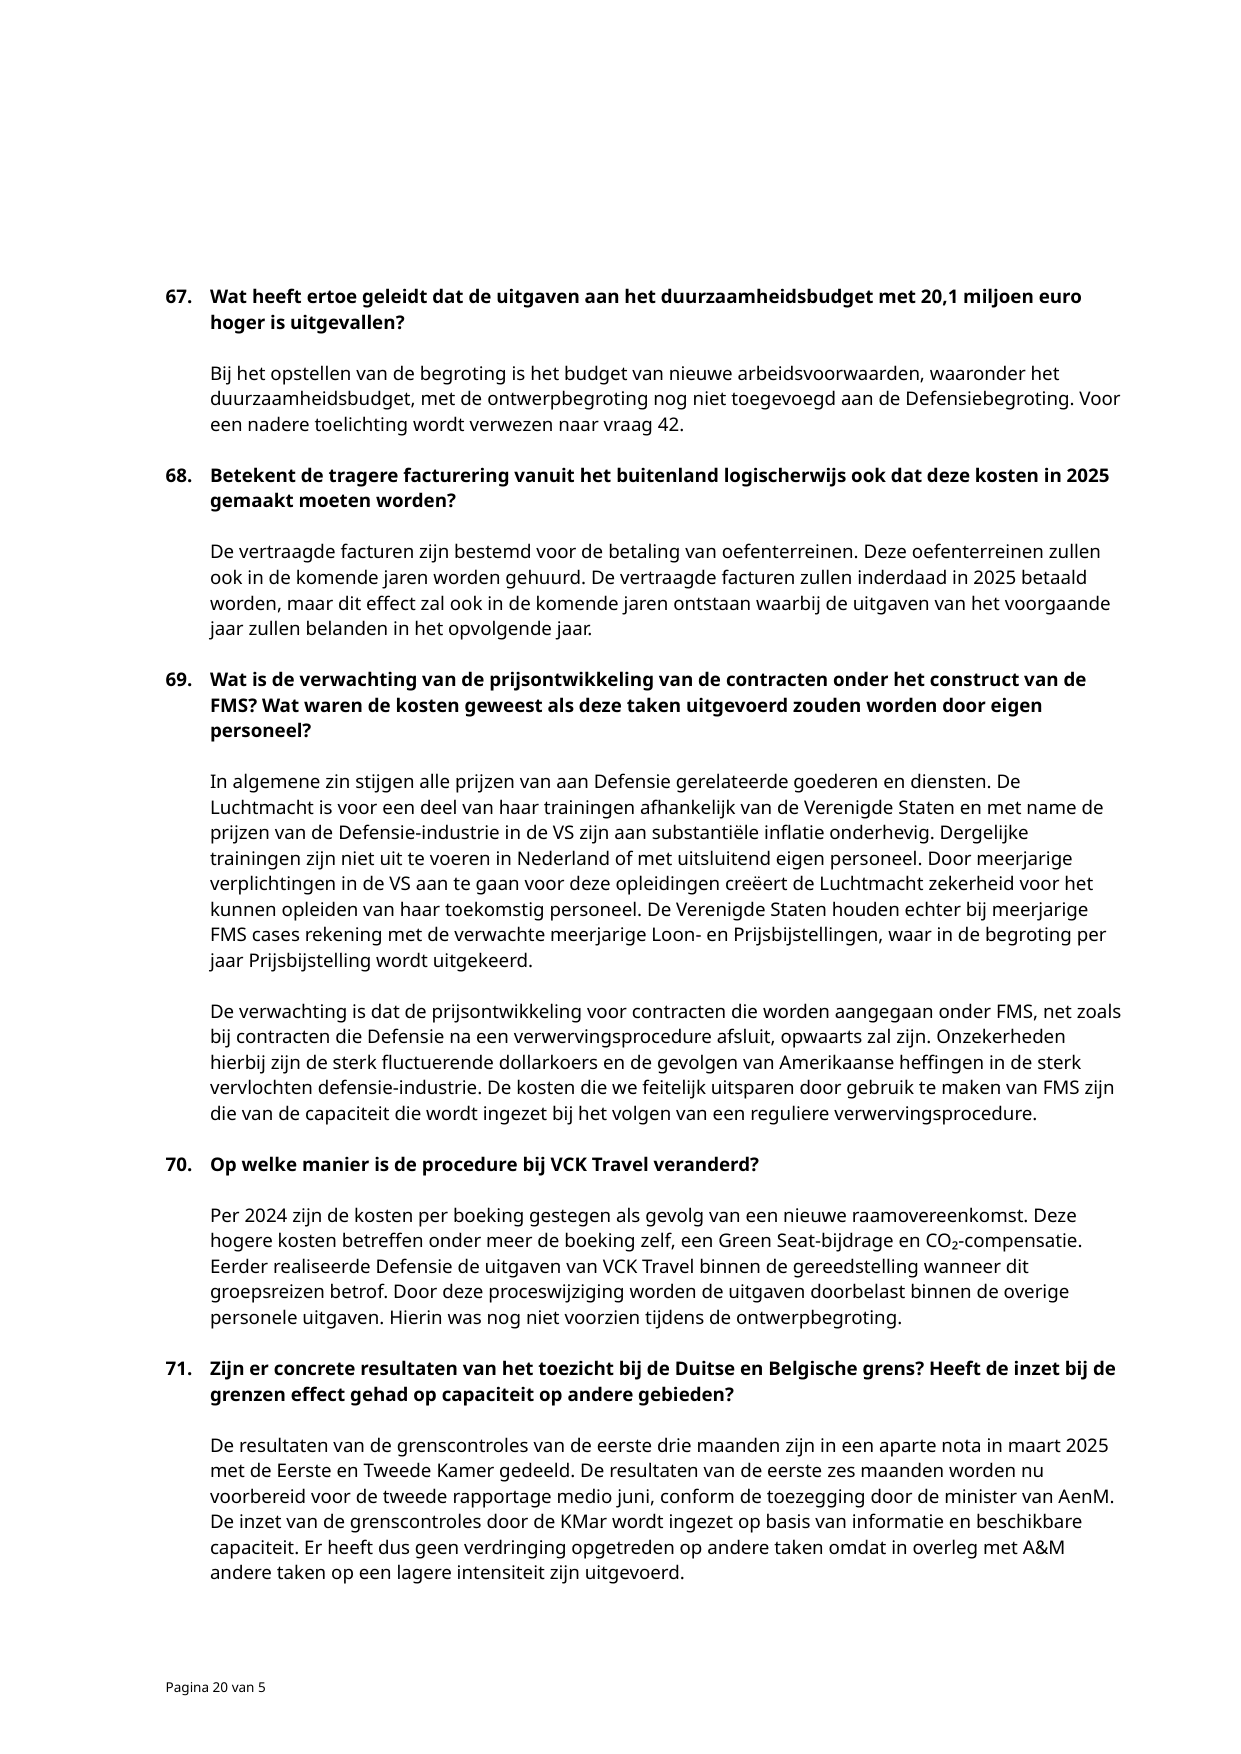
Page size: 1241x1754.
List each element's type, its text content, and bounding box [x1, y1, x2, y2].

list Wat heeft ertoe geleidt dat de uitgaven aan het duurzaamheidsbudget met 20,1 miljoen euro hoger is uitgevallen? [165, 283, 1122, 334]
list Betekent de tragere facturering vanuit het buitenland logischerwijs ook dat deze kosten in 2025 gemaakt moeten worden? [165, 462, 1122, 513]
list Wat is de verwachting van de prijsontwikkeling van de contracten onder het construct van de FMS? Wat waren de kosten geweest als deze taken uitgevoerd zouden worden door eigen personeel? [165, 666, 1122, 743]
list Op welke manier is de procedure bĳ VCK Travel veranderd? [165, 1151, 1122, 1177]
text De vertraagde facturen zijn bestemd voor de betaling van oefenterreinen. Deze oefenterreinen zullen ook in de komende jaren worden gehuurd. De vertraagde facturen zullen inderdaad in 2025 betaald worden, maar dit effect zal ook in de komende jaren ontstaan waarbij de uitgaven van het voorgaande jaar zullen belanden in het opvolgende jaar. [210, 539, 1122, 641]
list Zijn er concrete resultaten van het toezicht bij de Duitse en Belgische grens? Heeft de inzet bij de grenzen effect gehad op capaciteit op andere gebieden? [165, 1355, 1122, 1406]
text De resultaten van de grenscontroles van de eerste drie maanden zijn in een aparte nota in maart 2025 met de Eerste en Tweede Kamer gedeeld. De resultaten van de eerste zes maanden worden nu voorbereid voor de tweede rapportage medio juni, conform de toezegging door de minister van AenM. De inzet van de grenscontroles door de KMar wordt ingezet op basis van informatie en beschikbare capaciteit. Er heeft dus geen verdringing opgetreden op andere taken omdat in overleg met A&M andere taken op een lagere intensiteit zijn uitgevoerd. [210, 1432, 1122, 1585]
text Bij het opstellen van de begroting is het budget van nieuwe arbeidsvoorwaarden, waaronder het duurzaamheidsbudget, met de ontwerpbegroting nog niet toegevoegd aan de Defensiebegroting. Voor een nadere toelichting wordt verwezen naar vraag 42. [210, 360, 1122, 437]
text In algemene zin stijgen alle prijzen van aan Defensie gerelateerde goederen en diensten. De Luchtmacht is voor een deel van haar trainingen afhankelijk van de Verenigde Staten en met name de prijzen van de Defensie-industrie in de VS zijn aan substantiële inflatie onderhevig. Dergelijke trainingen zijn niet uit te voeren in Nederland of met uitsluitend eigen personeel. Door meerjarige verplichtingen in de VS aan te gaan voor deze opleidingen creëert de Luchtmacht zekerheid voor het kunnen opleiden van haar toekomstig personeel. De Verenigde Staten houden echter bij meerjarige FMS cases rekening met de verwachte meerjarige Loon- en Prijsbijstellingen, waar in de begroting per jaar Prijsbijstelling wordt uitgekeerd. [210, 768, 1122, 973]
list Per 2024 zijn de kosten per boeking gestegen als gevolg van een nieuwe raamovereenkomst. Deze hogere kosten betreffen onder meer de boeking zelf, een Green Seat-bijdrage en CO₂-compensatie. Eerder realiseerde Defensie de uitgaven van VCK Travel binnen de gereedstelling wanneer dit groepsreizen betrof. Door deze proceswijziging worden de uitgaven doorbelast binnen de overige personele uitgaven. Hierin was nog niet voorzien tijdens de ontwerpbegroting. [210, 1202, 1122, 1330]
text De verwachting is dat de prijsontwikkeling voor contracten die worden aangegaan onder FMS, net zoals bij contracten die Defensie na een verwervingsprocedure afsluit, opwaarts zal zijn. Onzekerheden hierbij zijn de sterk fluctuerende dollarkoers en de gevolgen van Amerikaanse heffingen in de sterk vervlochten defensie-industrie. De kosten die we feitelijk uitsparen door gebruik te maken van FMS zijn die van de capaciteit die wordt ingezet bij het volgen van een reguliere verwervingsprocedure. [210, 998, 1122, 1126]
